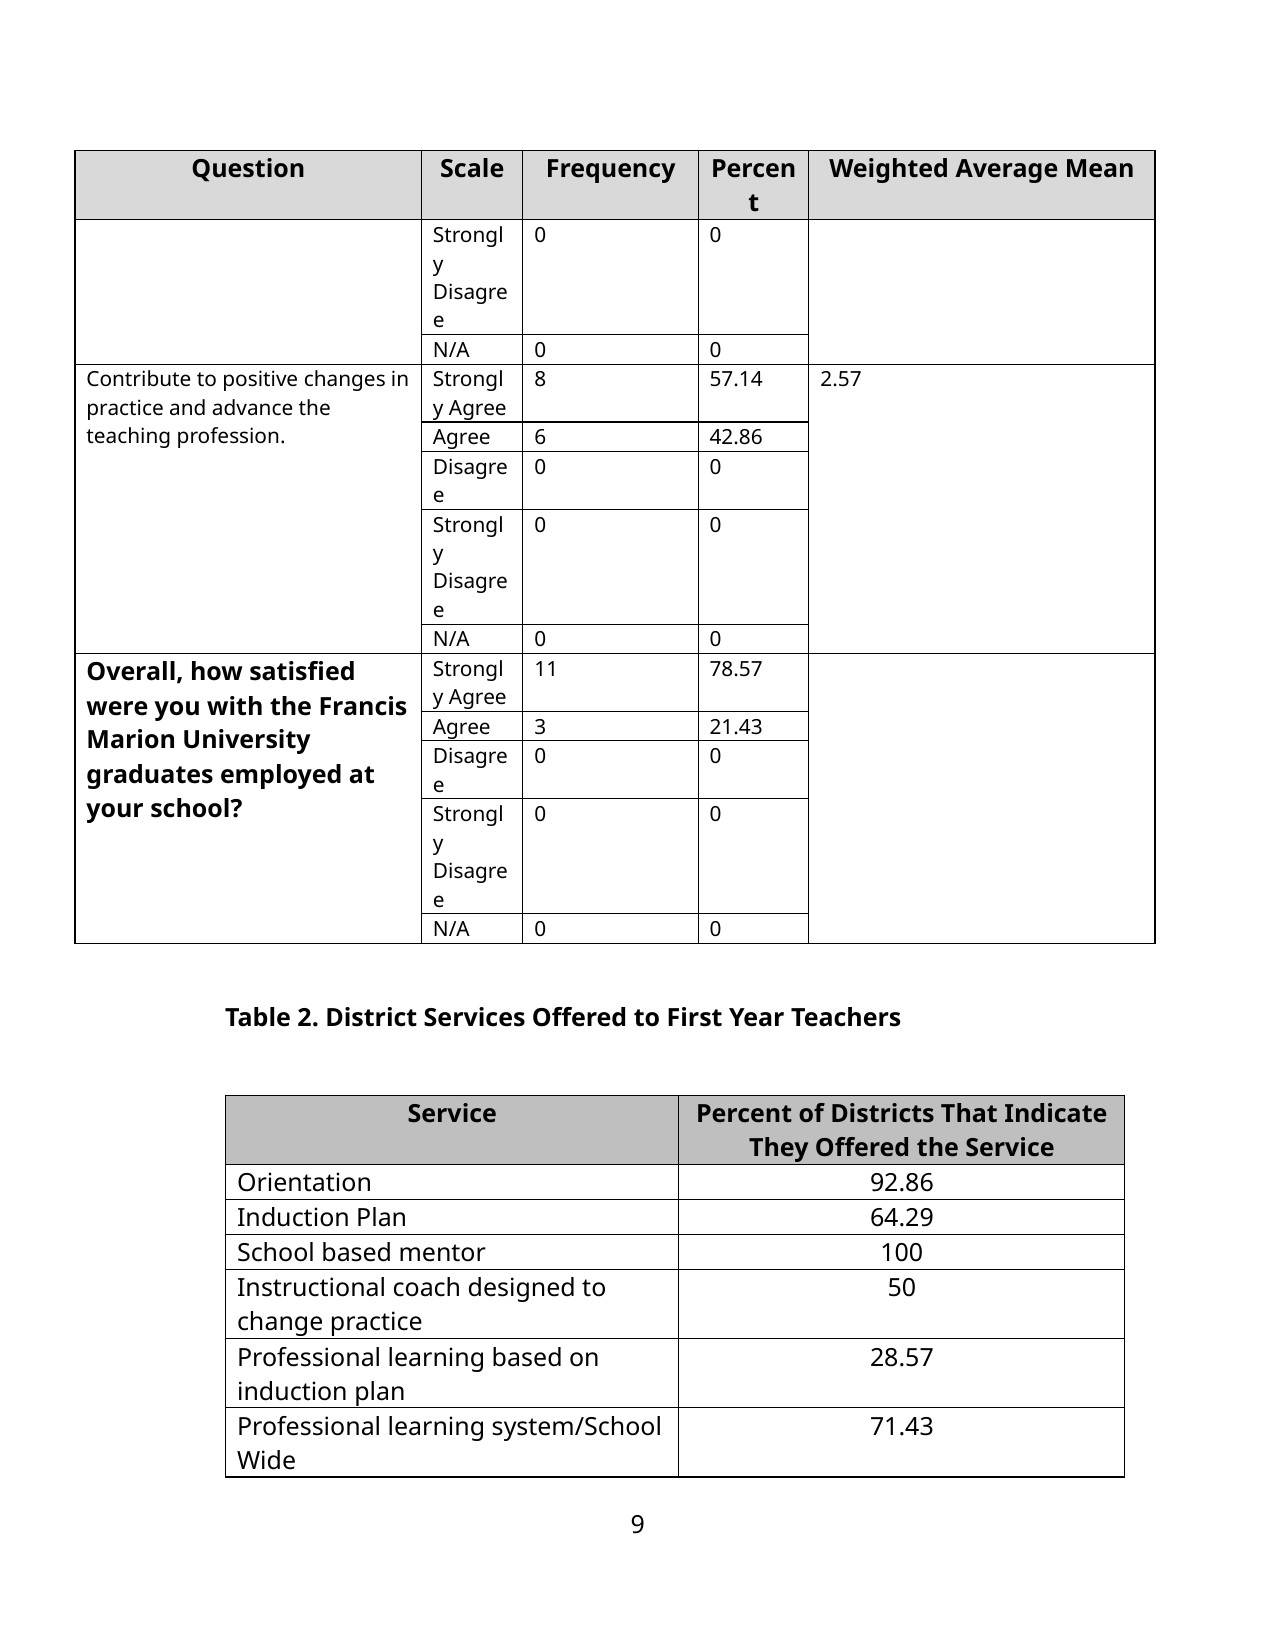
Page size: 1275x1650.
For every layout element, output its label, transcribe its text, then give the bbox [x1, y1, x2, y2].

table_cell 3 [523, 712, 698, 740]
table_cell 57.14 [699, 365, 808, 421]
table_cell N/A [422, 625, 522, 653]
table_cell Disagree [422, 741, 522, 798]
table_cell 0 [699, 335, 808, 363]
table_cell Strongly Disagree [422, 799, 522, 913]
table_cell 0 [523, 220, 698, 334]
table_cell Disagree [422, 452, 522, 509]
table_header Weighted Average Mean [809, 151, 1154, 219]
table_cell 0 [699, 625, 808, 653]
table_cell Contribute to positive changes in practice and advance the teaching profession. [76, 365, 421, 653]
table_cell 0 [699, 741, 808, 798]
table_cell 42.86 [699, 423, 808, 451]
table_cell 0 [523, 510, 698, 623]
table_cell Professional learning system/School Wide [226, 1408, 678, 1476]
table_header Percent [699, 151, 808, 219]
table_header Question [76, 151, 421, 219]
table_cell 64.29 [679, 1200, 1124, 1234]
table_header Scale [422, 151, 522, 219]
table_cell Agree [422, 423, 522, 451]
table_cell 0 [699, 452, 808, 509]
table_cell 71.43 [679, 1408, 1124, 1476]
table_cell 0 [523, 741, 698, 798]
table_cell N/A [422, 335, 522, 363]
table_cell 50 [679, 1270, 1124, 1338]
table_cell 2.57 [809, 365, 1154, 653]
table_cell N/A [422, 914, 522, 943]
table_cell Instructional coach designed to change practice [226, 1270, 678, 1338]
table_cell 0 [523, 452, 698, 509]
table_cell 28.57 [679, 1339, 1124, 1407]
table_cell 0 [699, 914, 808, 943]
table_cell 0 [523, 625, 698, 653]
table_cell Overall, how satisfied were you with the Francis Marion University graduates employed at your school? [76, 654, 421, 943]
table_cell [809, 654, 1154, 943]
table_cell Strongly Agree [422, 365, 522, 421]
table_cell Strongly Agree [422, 654, 522, 711]
table_cell 0 [523, 914, 698, 943]
table_cell 0 [699, 220, 808, 334]
table_cell 100 [679, 1235, 1124, 1269]
table_header Frequency [523, 151, 698, 219]
table_cell Agree [422, 712, 522, 740]
table_cell Induction Plan [226, 1200, 678, 1234]
list Table 2. District Services Offered to First Year Teachers [225, 999, 1125, 1033]
table_cell Strongly Disagree [422, 510, 522, 623]
table_cell Strongly Disagree [422, 220, 522, 334]
table_cell 21.43 [699, 712, 808, 740]
table_header Percent of Districts That Indicate They Offered the Service [679, 1096, 1124, 1164]
table_cell Professional learning based on induction plan [226, 1339, 678, 1407]
table_cell Orientation [226, 1165, 678, 1199]
table_header Service [226, 1096, 678, 1164]
table_cell 11 [523, 654, 698, 711]
table_cell 78.57 [699, 654, 808, 711]
table_cell 0 [523, 335, 698, 363]
table_cell 8 [523, 365, 698, 421]
table_cell 6 [523, 423, 698, 451]
table_cell 0 [699, 799, 808, 913]
table_cell 0 [523, 799, 698, 913]
table_cell School based mentor [226, 1235, 678, 1269]
table_cell 0 [699, 510, 808, 623]
table_cell 92.86 [679, 1165, 1124, 1199]
